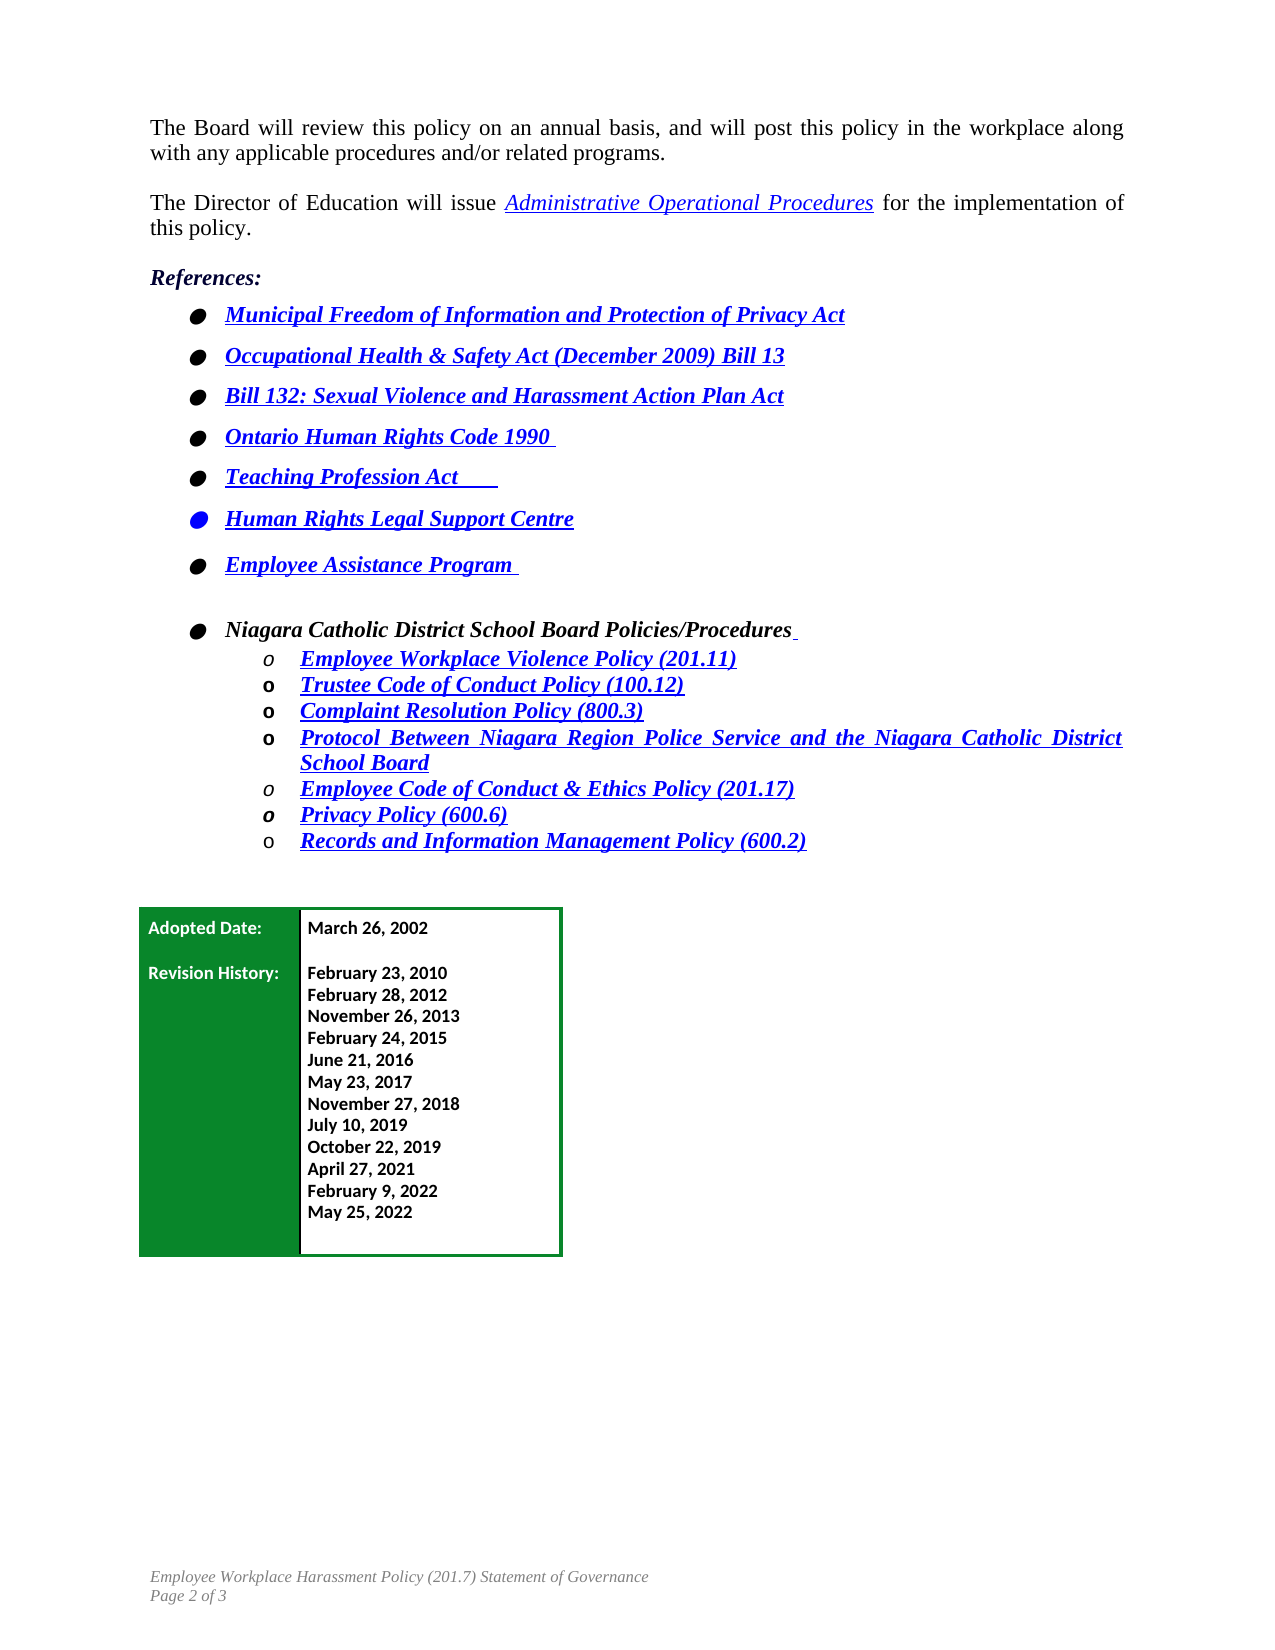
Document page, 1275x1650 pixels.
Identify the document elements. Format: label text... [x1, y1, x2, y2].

list Complaint Resolution Policy (800.3) [262, 698, 1125, 724]
list Privacy Policy (600.6) [262, 802, 1125, 828]
list Niagara Catholic District School Board Policies/Procedures [187, 605, 1125, 646]
list Trustee Code of Conduct Policy (100.12) [262, 672, 1125, 698]
list Employee Assistance Program [187, 540, 1125, 580]
list Municipal Freedom of Information and Protection of Privacy Act [187, 290, 1125, 331]
table_header Adopted Date: Revision History: [142, 910, 299, 1254]
list Protocol Between Niagara Region Police Service and the Niagara Catholic District School Board [262, 724, 1125, 776]
list Employee Workplace Violence Policy (201.11) [262, 646, 1125, 672]
list Bill 132: Sexual Violence and Harassment Action Plan Act [187, 371, 1125, 412]
list Employee Code of Conduct & Ethics Policy (201.17) [262, 776, 1125, 802]
text The Board will review this policy on an annual basis, and will post this policy in the workplace along with any applicable procedures and/or related programs. [150, 115, 1125, 165]
list Records and Information Management Policy (600.2) [262, 828, 1125, 854]
text The Director of Education will issue Administrative Operational Procedures for the implementation of this policy. [150, 190, 1125, 240]
list Human Rights Legal Support Centre [187, 493, 1125, 540]
list Teaching Profession Act [187, 452, 1125, 493]
table_header March 26, 2002 February 23, 2010 February 28, 2012 November 26, 2013 February 24, 2015 June 21, 2016 May 23, 2017 November 27, 2018 July 10, 2019 October 22, 2019 April 27, 2021 February 9, 2022 May 25, 2022 [301, 910, 559, 1254]
list Ontario Human Rights Code 1990 [187, 412, 1125, 452]
list Occupational Health & Safety Act (December 2009) Bill 13 [187, 331, 1125, 371]
text References: [150, 265, 1125, 290]
